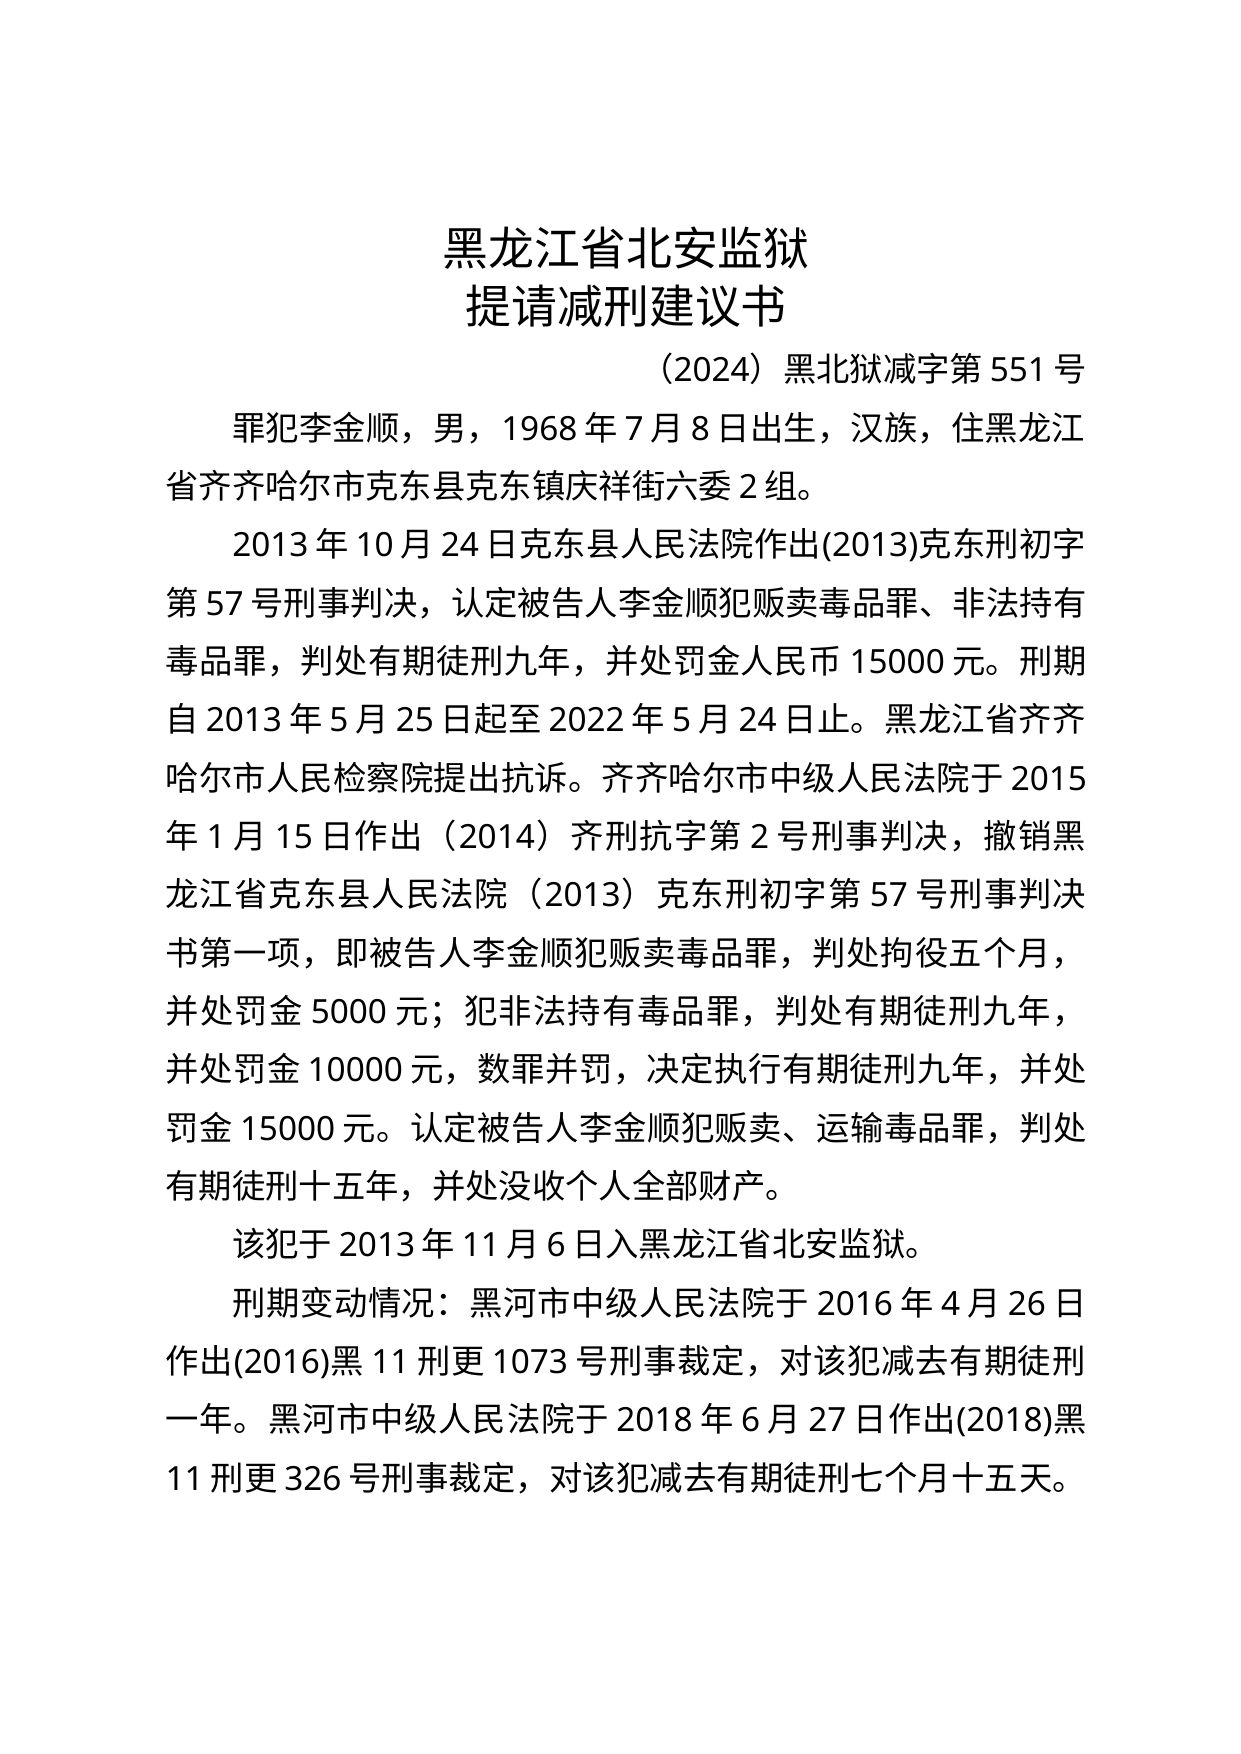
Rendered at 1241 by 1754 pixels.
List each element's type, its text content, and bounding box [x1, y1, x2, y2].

text 2013年10月24日克东县人民法院作出(2013)克东刑初字第57号刑事判决，认定被告人李金顺犯贩卖毒品罪、非法持有毒品罪，判处有期徒刑九年，并处罚金人民币15000元。刑期自2013年5月25日起至2022年5月24日止。黑龙江省齐齐哈尔市人民检察院提出抗诉。齐齐哈尔市中级人民法院于2015年1月15日作出（2014）齐刑抗字第2号刑事判决，撤销黑龙江省克东县人民法院（2013）克东刑初字第57号刑事判决书第一项，即被告人李金顺犯贩卖毒品罪，判处拘役五个月，并处罚金5000元；犯非法持有毒品罪，判处有期徒刑九年，并处罚金10000元，数罪并罚，决定执行有期徒刑九年，并处罚金15000元。认定被告人李金顺犯贩卖、运输毒品罪，判处有期徒刑十五年，并处没收个人全部财产。 [165, 510, 1087, 1210]
text 罪犯李金顺，男，1968年7月8日出生，汉族，住黑龙江省齐齐哈尔市克东县克东镇庆祥街六委2组。 [165, 393, 1087, 510]
text 提请减刑建议书 [165, 277, 1087, 335]
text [165, 1268, 1087, 1502]
text （2024）黑北狱减字第551号 [165, 335, 1087, 393]
text 黑龙江省北安监狱 [165, 218, 1087, 277]
text 该犯于2013年11月6日入黑龙江省北安监狱。 [165, 1210, 1087, 1268]
